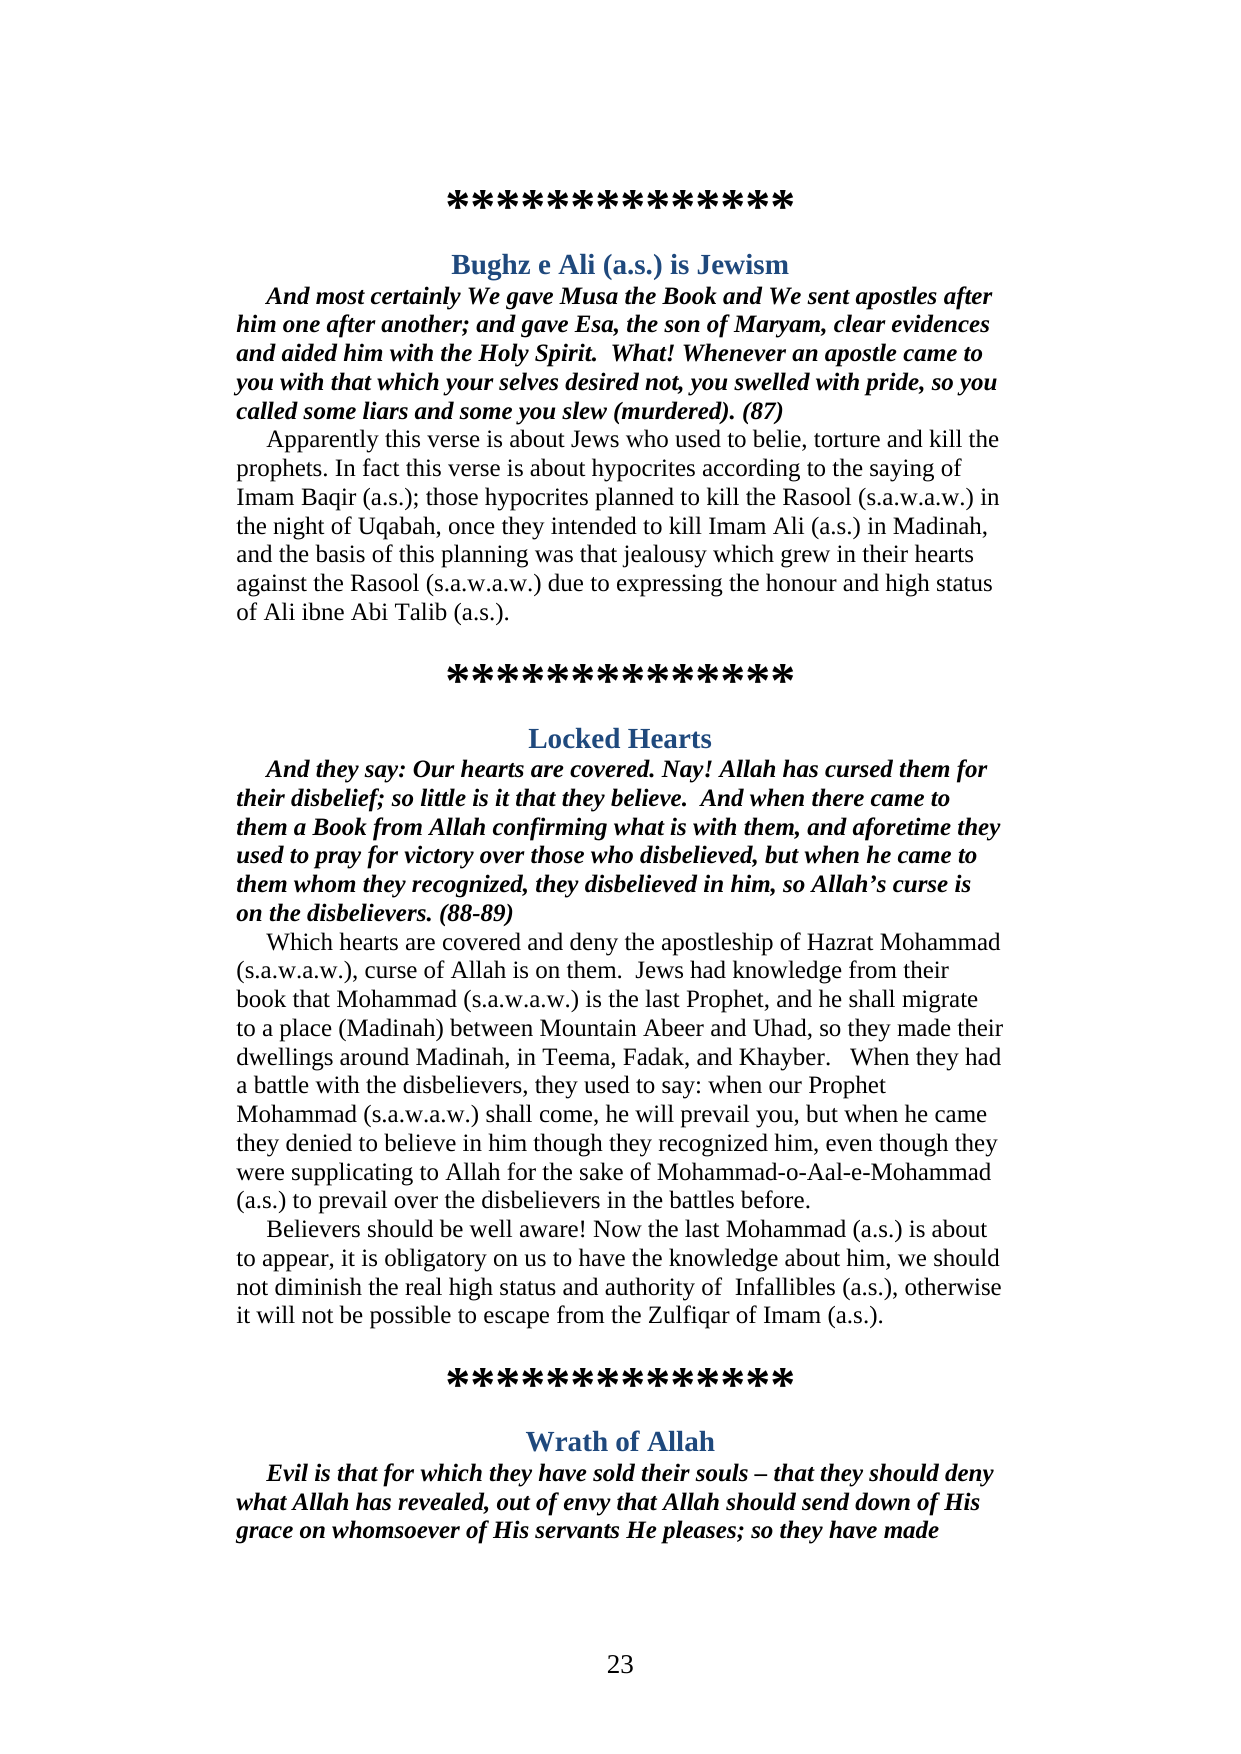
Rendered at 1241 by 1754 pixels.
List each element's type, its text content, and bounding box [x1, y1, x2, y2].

text And they say: Our hearts are covered. Nay! Allah has cursed them for their disbelief; so little is it that they believe. And when there came to them a Book from Allah confirming what is with them, and aforetime they used to pray for victory over those who disbelieved, but when he came to them whom they recognized, they disbelieved in him, so Allah’s curse is on the disbelievers. (88-89) [236, 754, 1004, 927]
subtitle Bughz e (a.s.) is Jewism [236, 247, 1004, 281]
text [236, 1458, 1004, 1544]
subtitle Wrath of Allah [236, 1424, 1004, 1458]
text ************** [236, 1354, 1004, 1412]
text ************** [236, 177, 1004, 235]
subtitle Locked Hearts [236, 721, 1004, 754]
text Apparently this verse is about Jews who used to belie, torture and kill the prophets. In fact this verse is about hypocrites according to the saying of Imam Baqir (a.s.); those hypocrites planned to kill the Rasool (s.a.w.a.w.) in the night of Uqabah, once they intended to kill Imam Ali (a.s.) in Madinah, and the basis of this planning was that jealousy which grew in their hearts against the Rasool (s.a.w.a.w.) due to expressing the honour and high status of Ali ibne Abi Talib (a.s.). [236, 424, 1004, 626]
text Believers should be well aware! Now the last Mohammad (a.s.) is about to appear, it is obligatory on us to have the knowledge about him, we should not diminish the real high status and authority of Infallibles (a.s.), otherwise it will not be possible to escape from the Zulfiqar of Imam (a.s.). [236, 1214, 1004, 1329]
text Which hearts are covered and deny the apostleship of Hazrat Mohammad (s.a.w.a.w.), curse of Allah is on them. Jews had knowledge from their book that Mohammad (s.a.w.a.w.) is the last Prophet, and he shall migrate to a place (Madinah) between Mountain Abeer and Uhad, so they made their dwellings around Madinah, in Teema, Fadak, and Khayber. When they had a battle with the disbelievers, they used to say: when our Prophet Mohammad (s.a.w.a.w.) shall come, he will prevail you, but when he came they denied to believe in him though they recognized him, even though they were supplicating to Allah for the sake of Mohammad-o-Aal-e-Mohammad (a.s.) to prevail over the disbelievers in the battles before. [236, 927, 1004, 1214]
text ************** [236, 651, 1004, 708]
text And most certainly We gave Musa the Book and We sent apostles after him one after another; and gave Esa, the son of Maryam, clear evidences and aided him with the Holy Spirit. What! Whenever an apostle came to you with that which your selves desired not, you swelled with pride, so you called some liars and some you slew (murdered). (87) [236, 281, 1004, 424]
